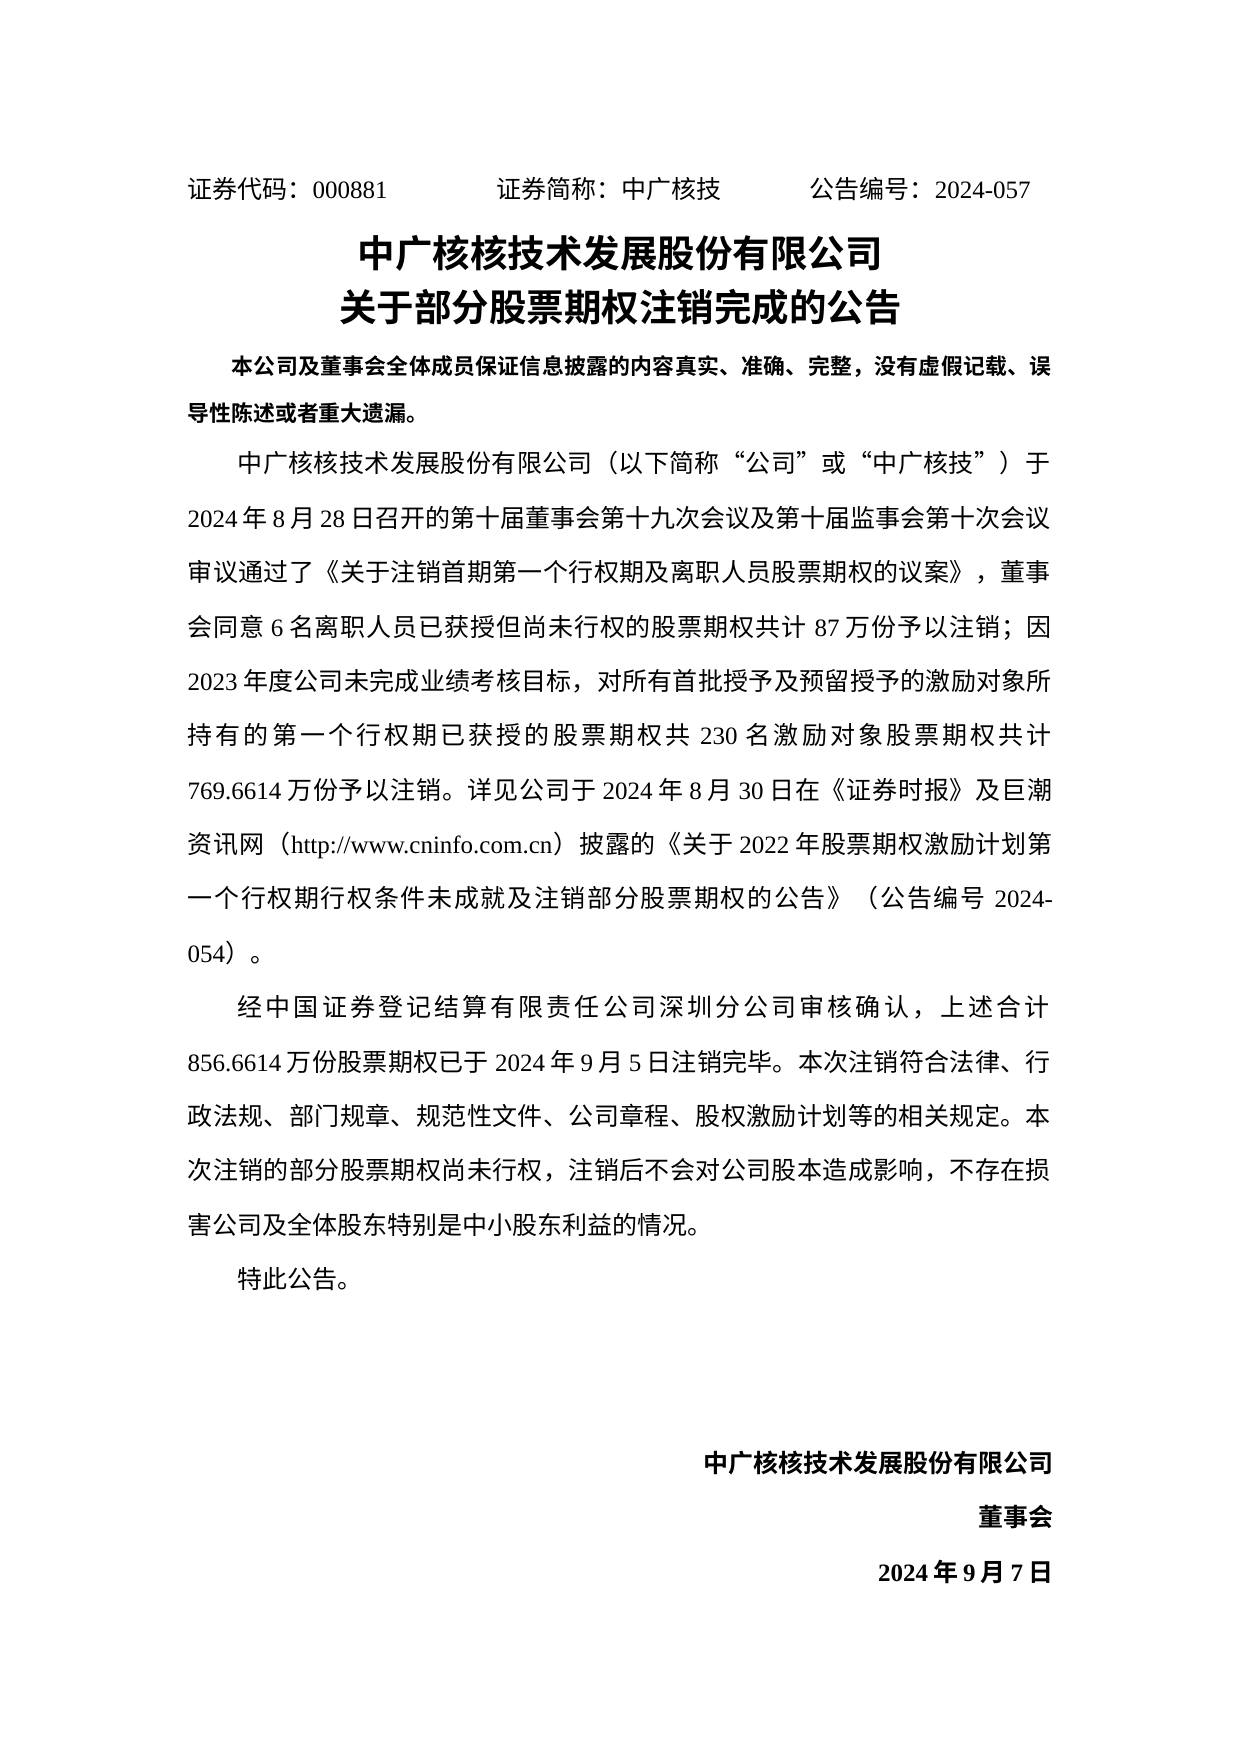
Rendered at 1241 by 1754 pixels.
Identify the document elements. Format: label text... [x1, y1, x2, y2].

text 经中国证券登记结算有限责任公司深圳分公司审核确认，上述合计856.6614万份股票期权已于2024年9月5日注销完毕。本次注销符合法律、行政法规、部门规章、规范性文件、公司章程、股权激励计划等的相关规定。本次注销的部分股票期权尚未行权，注销后不会对公司股本造成影响，不存在损害公司及全体股东特别是中小股东利益的情况。 [187, 988, 1053, 1241]
text 董事会 [187, 1498, 1053, 1534]
text 中广核核技术发展股份有限公司 [187, 1443, 1053, 1479]
text 中广核核技术发展股份有限公司（以下简称“公司”或“中广核技”）于2024年8月28日召开的第十届董事会第十九次会议及第十届监事会第十次会议审议通过了《关于注销首期第一个行权期及离职人员股票期权的议案》，董事会同意6名离职人员已获授但尚未行权的股票期权共计87万份予以注销；因2023年度公司未完成业绩考核目标，对所有首批授予及预留授予的激励对象所持有的第一个行权期已获授的股票期权共230名激励对象股票期权共计769.6614万份予以注销。详见公司于2024年8月30日在《证券时报》及巨潮资讯网（http://www.cninfo.com.cn）披露的《关于2022年股票期权激励计划第一个行权期行权条件未成就及注销部分股票期权的公告》（公告编号2024-054）。 [187, 444, 1053, 969]
text 中广核核技术发展股份有限公司 [187, 224, 1053, 278]
text 特此公告。 [187, 1259, 1053, 1296]
table_header 证券代码：000881 [176, 162, 464, 208]
text 本公司及董事会全体成员保证信息披露的内容真实、准确、完整，没有虚假记载、误导性陈述或者重大遗漏。 [187, 349, 1053, 428]
text 关于部分股票期权注销完成的公告 [187, 278, 1053, 333]
table_header 证券简称：中广核技 [465, 162, 753, 208]
text 2024年9月7日 [187, 1552, 1053, 1588]
table_header 公告编号：2024-057 [753, 162, 1041, 208]
